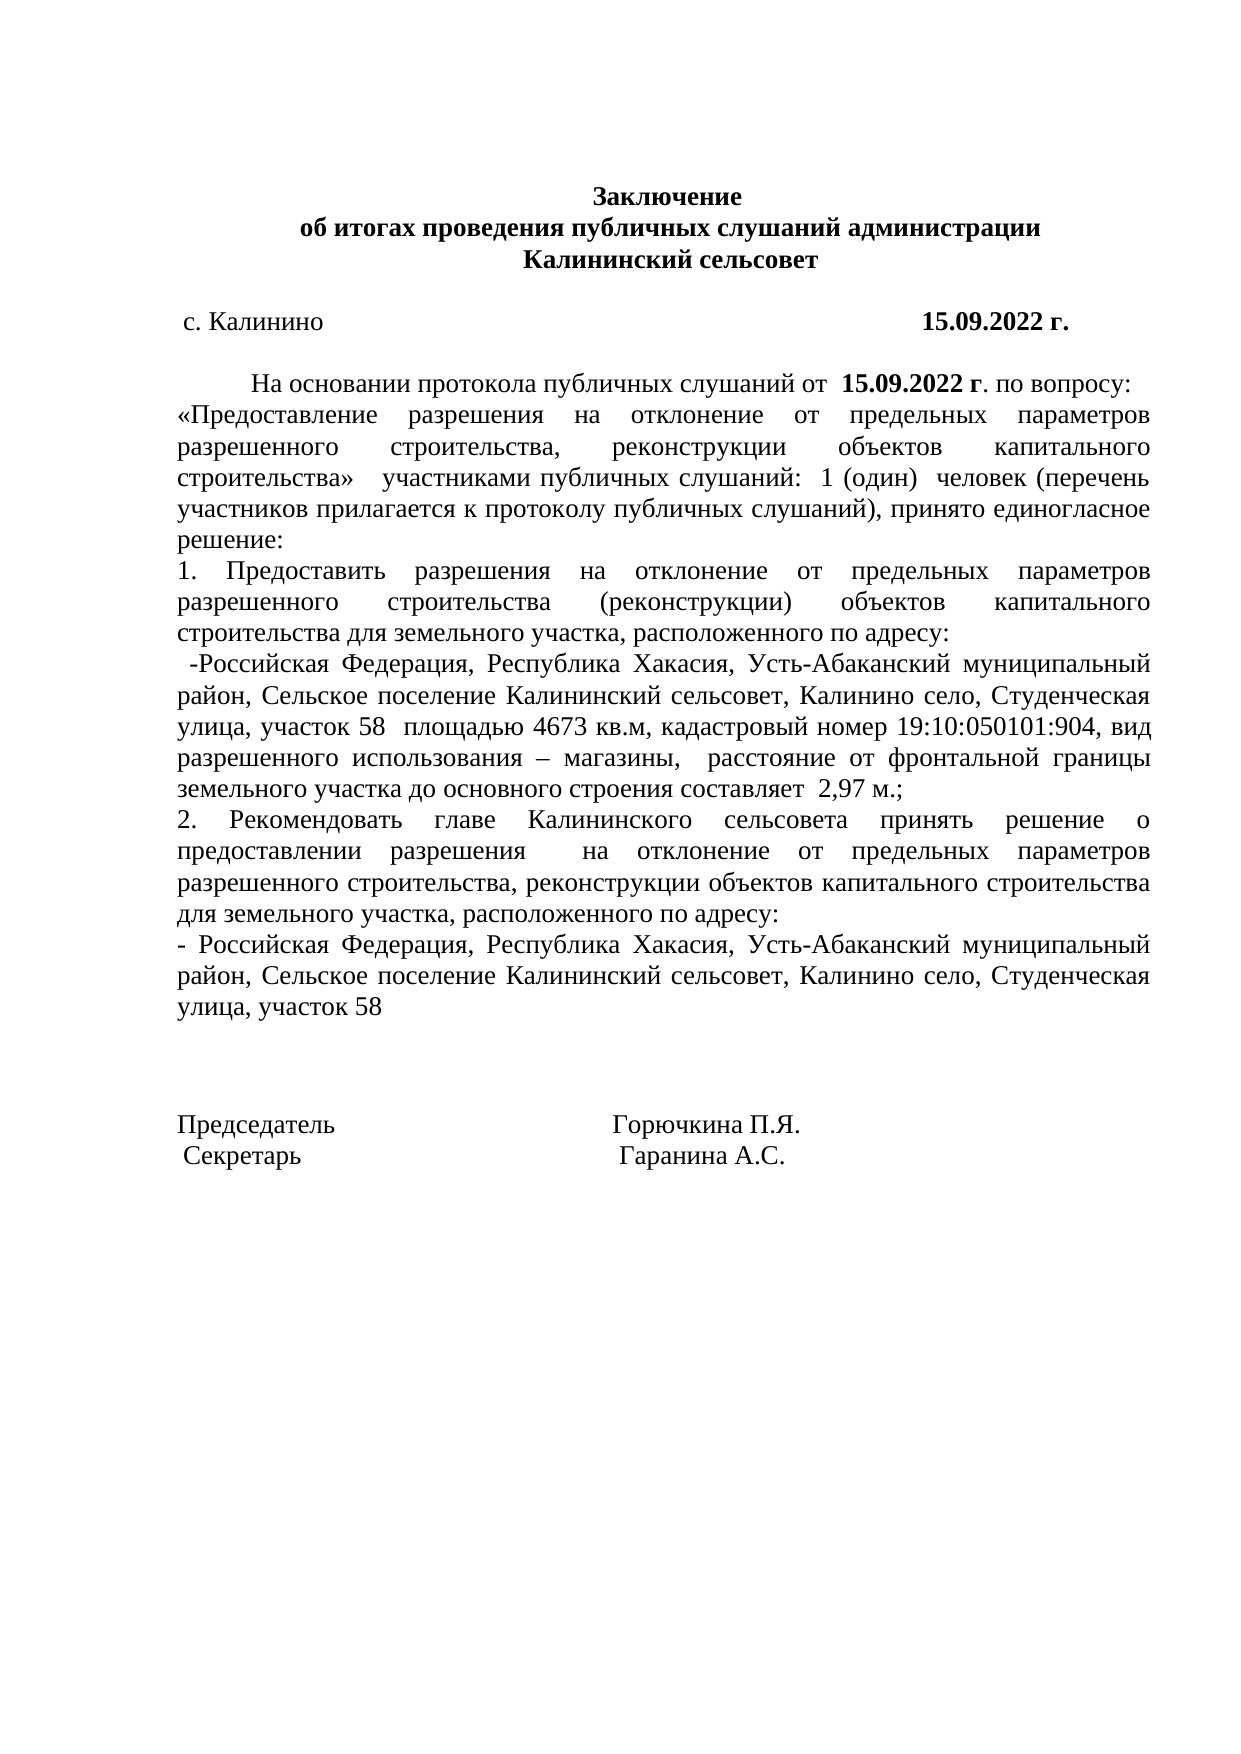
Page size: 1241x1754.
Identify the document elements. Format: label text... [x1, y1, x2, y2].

text с. Калинино 15.09.2022 г. [183, 305, 1152, 336]
text об итогах проведения публичных слушаний администрации [183, 212, 1152, 243]
text 2. Рекомендовать главе Калининского сельсовета принять решение о предоставлении разрешения на отклонение от предельных параметров разрешенного строительства, реконструкции объектов капитального строительства для земельного участка, расположенного по адресу: [177, 803, 1152, 928]
text На основании протокола публичных слушаний от 15.09.2022 г. по вопросу: [177, 367, 1152, 398]
text 1. Предоставить разрешения на отклонение от предельных параметров разрешенного строительства (реконструкции) объектов капитального строительства для земельного участка, расположенного по адресу: [177, 554, 1152, 648]
text Калининский сельсовет [183, 243, 1152, 274]
text Председатель Горючкина П.Я. [177, 1108, 1152, 1139]
text Заключение [183, 180, 1152, 212]
text «Предоставление разрешения на отклонение от предельных параметров разрешенного строительства, реконструкции объектов капитального строительства» участниками публичных слушаний: 1 (один) человек (перечень участников прилагается к протоколу публичных слушаний), принято единогласное решение: [177, 398, 1152, 554]
text - Российская Федерация, Республика Хакасия, Усть-Абаканский муниципальный район, Сельское поселение Калининский сельсовет, Калинино село, Студенческая улица, участок 58 [177, 928, 1152, 1021]
text Секретарь Гаранина А.С. [183, 1139, 1152, 1170]
text -Российская Федерация, Республика Хакасия, Усть-Абаканский муниципальный район, Сельское поселение Калининский сельсовет, Калинино село, Студенческая улица, участок 58 площадью 4673 кв.м, кадастровый номер 19:10:050101:904, вид разрешенного использования – магазины, расстояние от фронтальной границы земельного участка до основного строения составляет 2,97 м.; [177, 648, 1152, 803]
